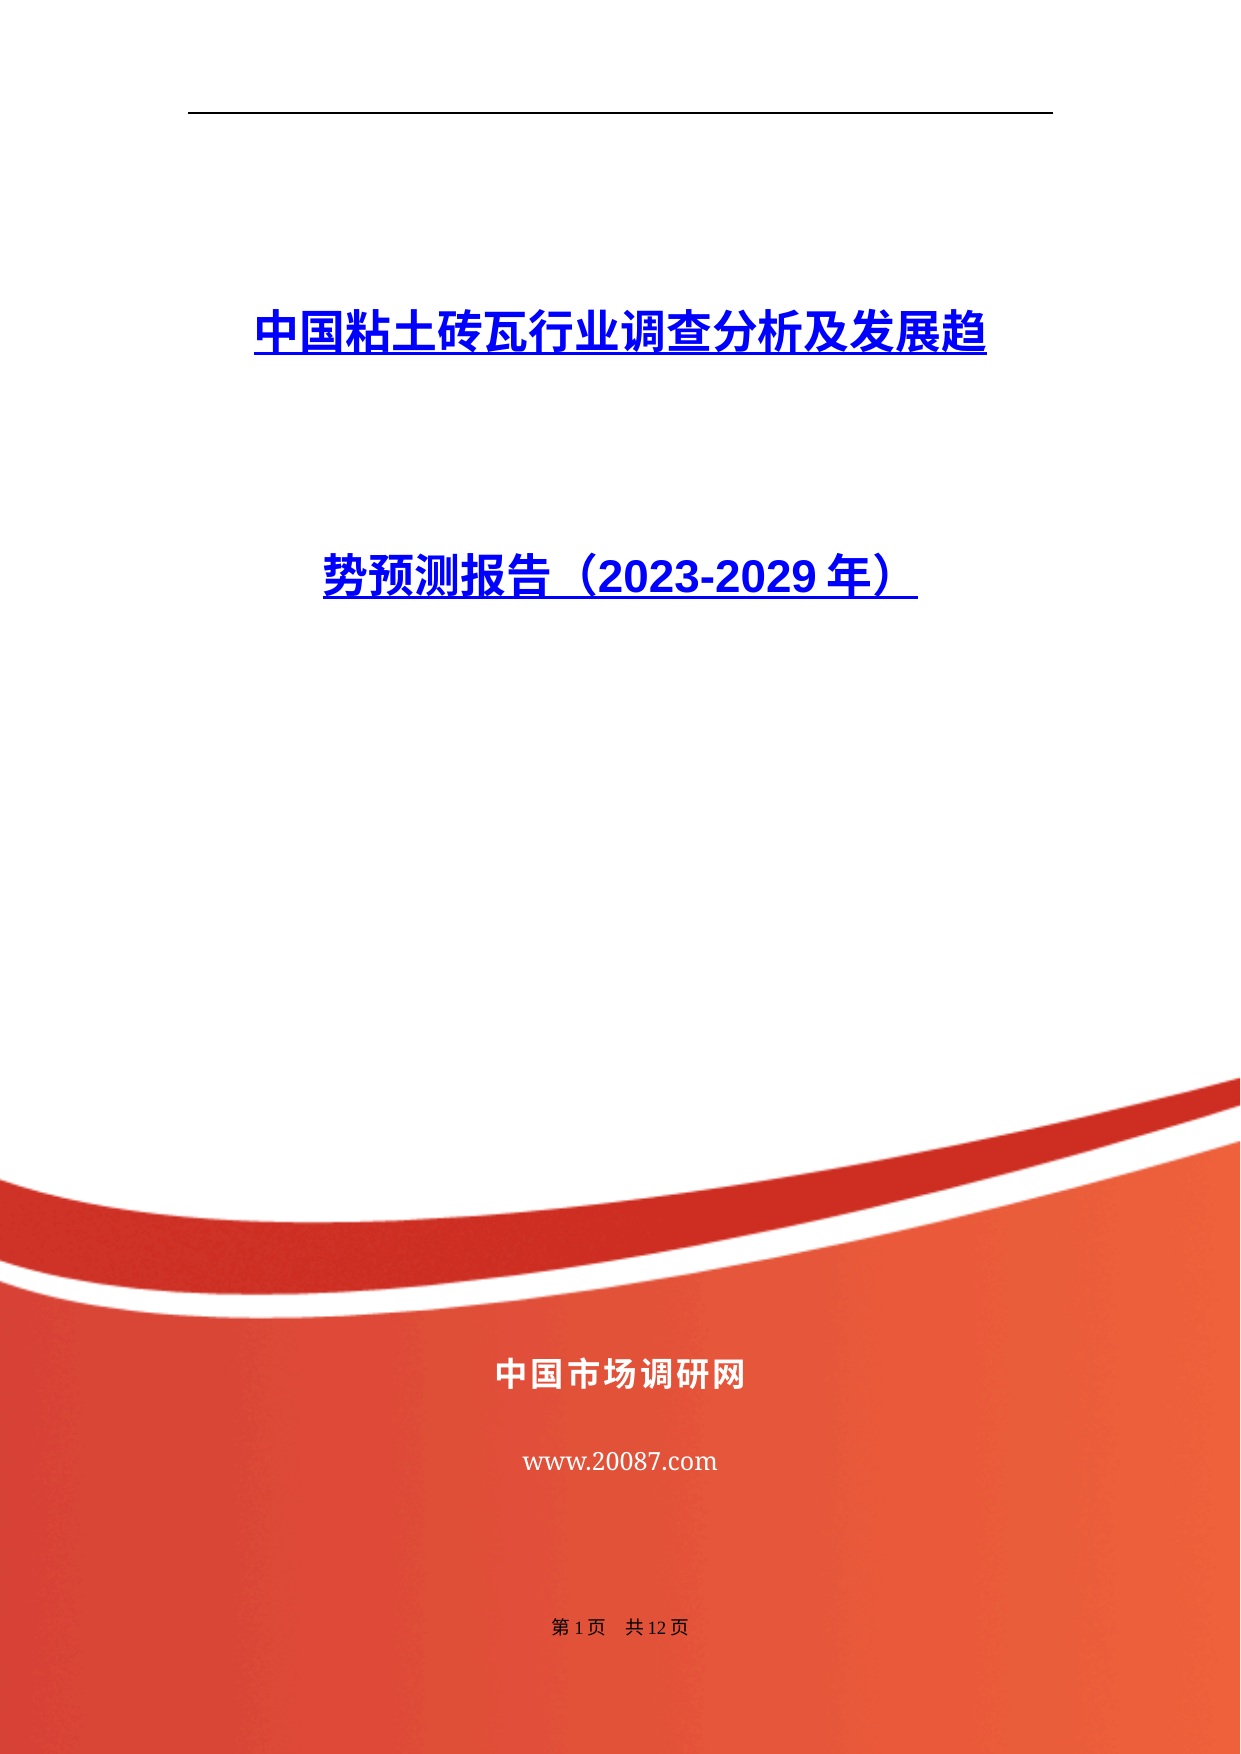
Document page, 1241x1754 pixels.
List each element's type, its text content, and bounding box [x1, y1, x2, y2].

picture [0, 1006, 1241, 1754]
subtitle 中国市场调研网 [187, 1339, 1053, 1404]
table_header 中国粘土砖瓦行业调查分析及发展趋势预测报告（2023-2029年） [188, 207, 1053, 773]
text www.20087.com [187, 1428, 1053, 1493]
